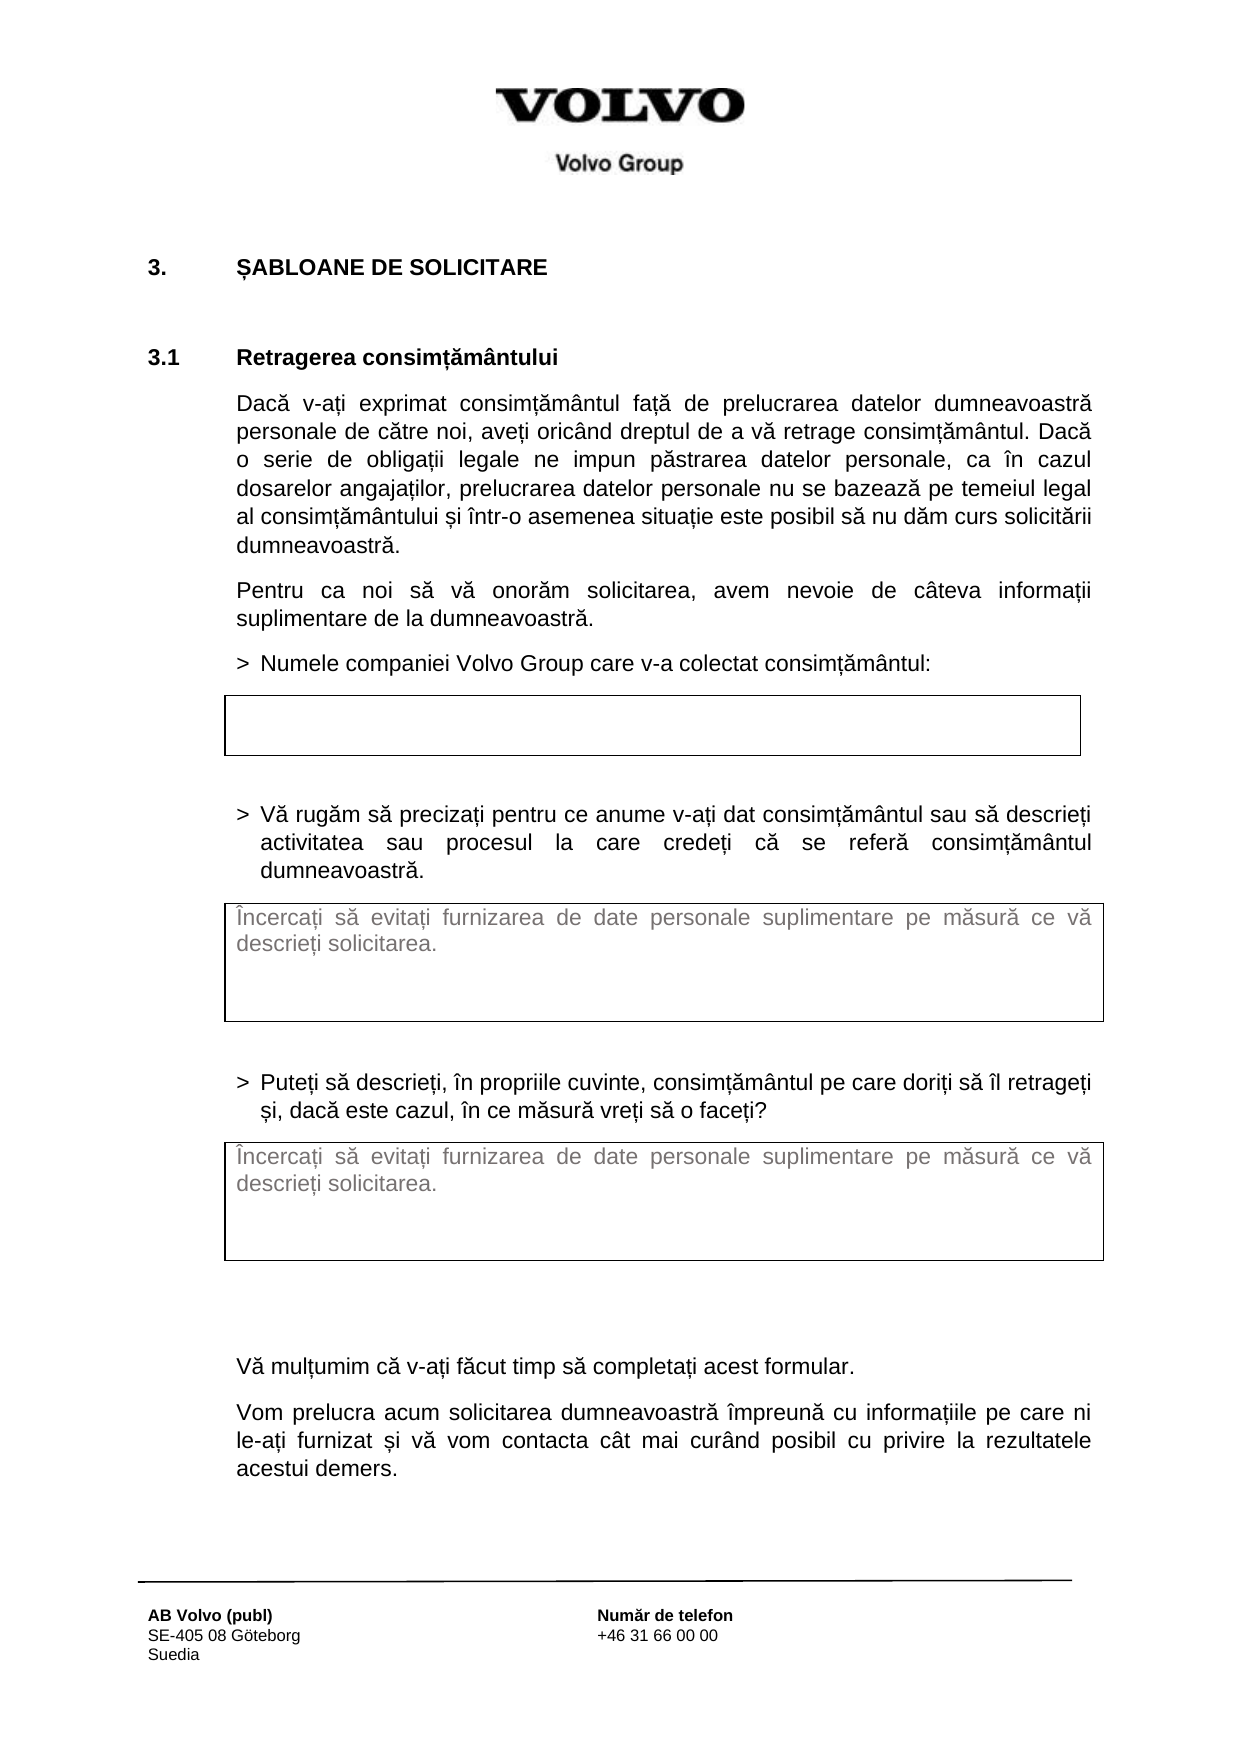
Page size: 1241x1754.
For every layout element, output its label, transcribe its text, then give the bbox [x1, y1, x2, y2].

table_header [226, 696, 1080, 754]
text Vom prelucra acum solicitarea dumneavoastră împreună cu informațiile pe care ni le-ați furnizat și vă vom contacta cât mai curând posibil cu privire la rezultatele acestui demers. [236, 1398, 1093, 1482]
picture [495, 88, 745, 175]
table_header Încercați să evitați furnizarea de date personale suplimentare pe măsură ce vă descrieți solicitarea. [226, 904, 1103, 1021]
text > Vă rugăm să precizați pentru ce anume v-ați dat consimțământul sau să descrieți activitatea sau procesul la care credeți că se referă consimțământul dumneavoastră. [236, 801, 1093, 884]
table_header Încercați să evitați furnizarea de date personale suplimentare pe măsură ce vă descrieți solicitarea. [226, 1143, 1103, 1260]
text Pentru ca noi să vă onorăm solicitarea, avem nevoie de câteva informații suplimentare de la dumneavoastră. [236, 577, 1093, 632]
text Dacă v-ați exprimat consimțământul față de prelucrarea datelor dumneavoastră personale de către noi, aveți oricând dreptul de a vă retrage consimțământul. Dacă o serie de obligații legale ne impun păstrarea datelor personale, ca în cazul dosarelor angajaților, prelucrarea datelor personale nu se bazează pe temeiul legal al consimțământului și într-o asemenea situație este posibil să nu dăm curs solicitării dumneavoastră. [236, 389, 1093, 558]
subtitle Retragerea consimțământului [148, 344, 1093, 371]
text Vă mulțumim că v-ați făcut timp să completați acest formular. [236, 1353, 1093, 1380]
text > Puteți să descrieți, în propriile cuvinte, consimțământul pe care doriți să îl retrageți și, dacă este cazul, în ce măsură vreți să o faceți? [236, 1069, 1093, 1123]
subtitle Șabloane de solicitare [148, 254, 1093, 281]
text > Numele companiei Volvo Group care v-a colectat consimțământul: [236, 650, 1093, 677]
